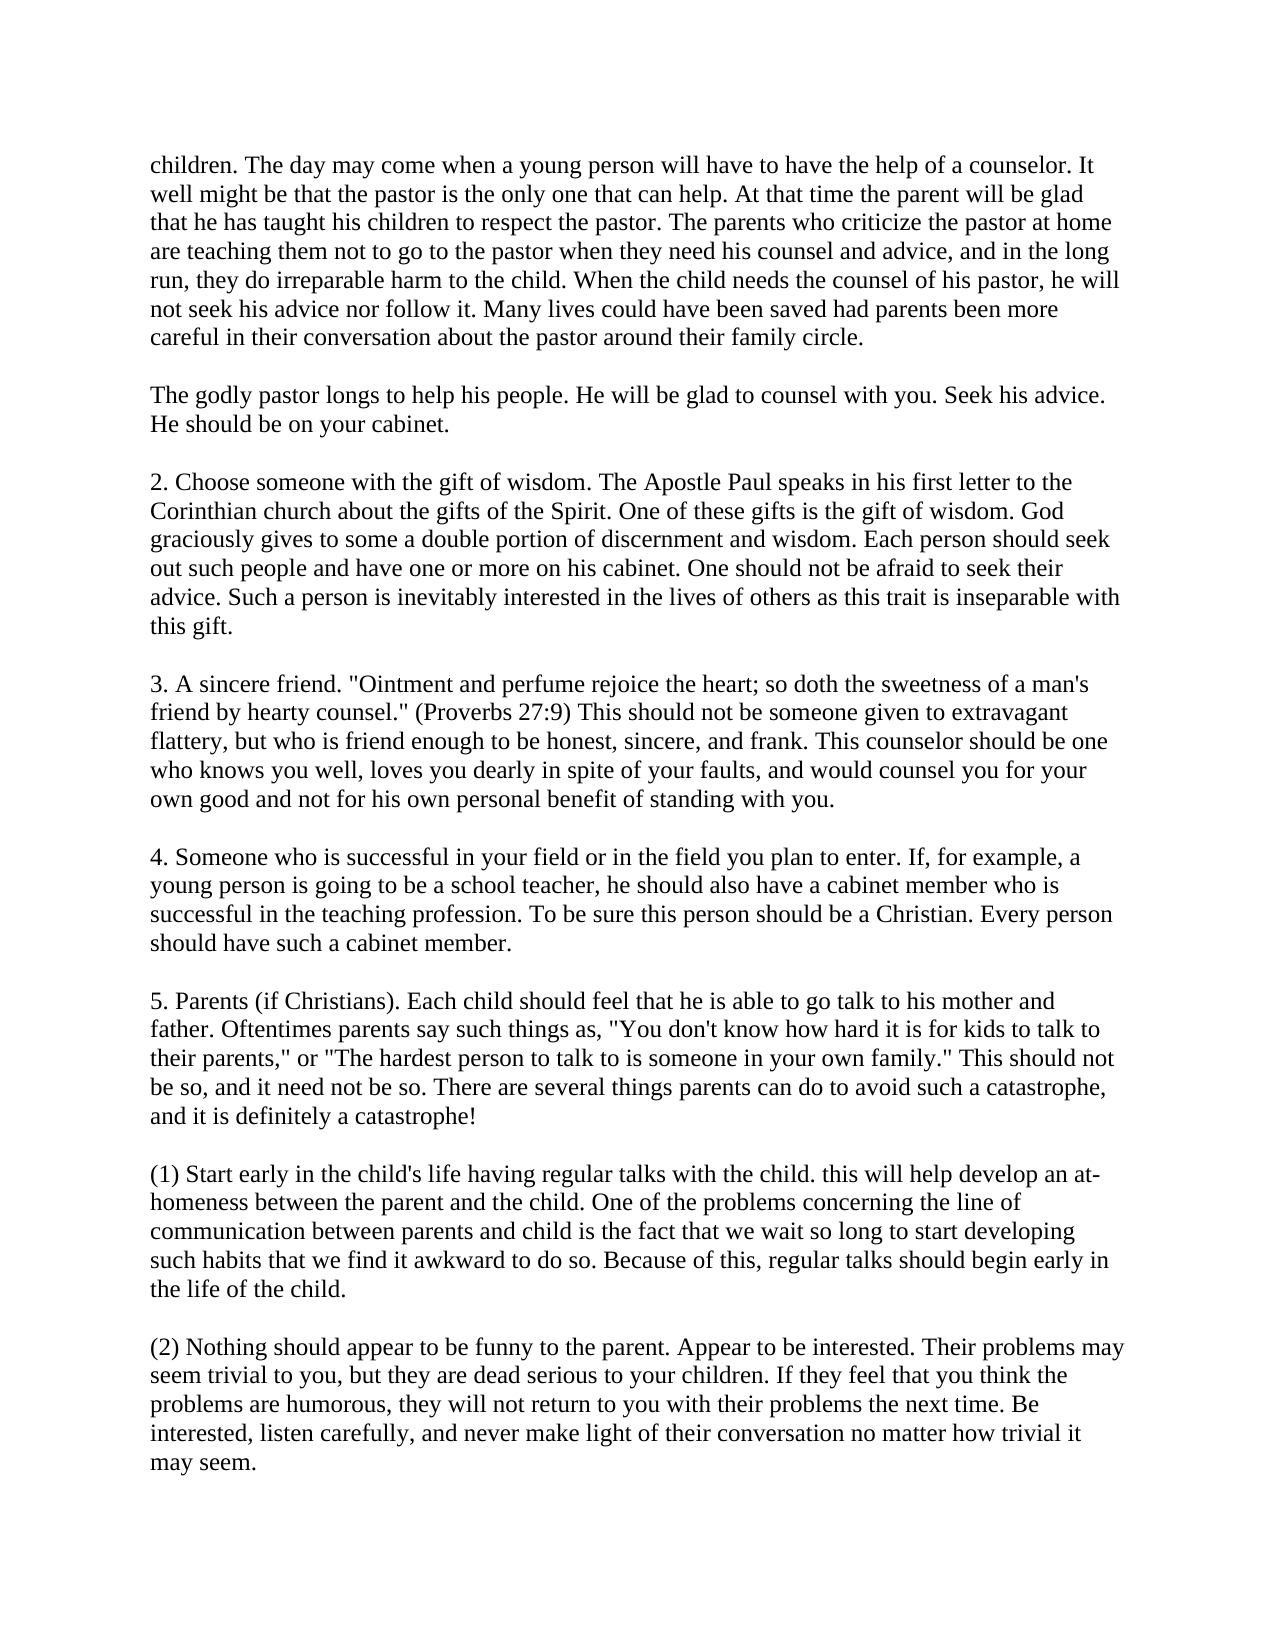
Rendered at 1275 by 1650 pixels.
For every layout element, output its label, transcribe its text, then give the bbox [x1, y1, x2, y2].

text 5. Parents (if Christians). Each child should feel that he is able to go talk to his mother and father. Oftentimes parents say such things as, "You don't know how hard it is for kids to talk to their parents," or "The hardest person to talk to is someone in your own family." This should not be so, and it need not be so. There are several things parents can do to avoid such a catastrophe, and it is definitely a catastrophe! [150, 986, 1125, 1129]
text (1) Start early in the child's life having regular talks with the child. this will help develop an at-homeness between the parent and the child. One of the problems concerning the line of communication between parents and child is the fact that we wait so long to start developing such habits that we find it awkward to do so. Because of this, regular talks should begin early in the life of the child. [150, 1159, 1125, 1302]
text 4. Someone who is successful in your field or in the field you plan to enter. If, for example, a young person is going to be a school teacher, he should also have a cabinet member who is successful in the teaching profession. To be sure this person should be a Christian. Every person should have such a cabinet member. [150, 842, 1125, 957]
text (2) Nothing should appear to be funny to the parent. Appear to be interested. Their problems may seem trivial to you, but they are dead serious to your children. If they feel that you think the problems are humorous, they will not return to you with their problems the next time. Be interested, listen carefully, and never make light of their conversation no matter how trivial it may seem. [150, 1332, 1125, 1475]
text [150, 150, 1125, 351]
text 2. Choose someone with the gift of wisdom. The Apostle Paul speaks in his first letter to the Corinthian church about the gifts of the Spirit. One of these gifts is the gift of wisdom. God graciously gives to some a double portion of discernment and wisdom. Each person should seek out such people and have one or more on his cabinet. One should not be afraid to seek their advice. Such a person is inevitably interested in the lives of others as this trait is inseparable with this gift. [150, 467, 1125, 639]
text 3. A sincere friend. "Ointment and perfume rejoice the heart; so doth the sweetness of a man's friend by hearty counsel." (Proverbs 27:9) This should not be someone given to extravagant flattery, but who is friend enough to be honest, sincere, and frank. This counselor should be one who knows you well, loves you dearly in spite of your faults, and would counsel you for your own good and not for his own personal benefit of standing with you. [150, 669, 1125, 812]
text The godly pastor longs to help his people. He will be glad to counsel with you. Seek his advice. He should be on your cabinet. [150, 380, 1125, 438]
